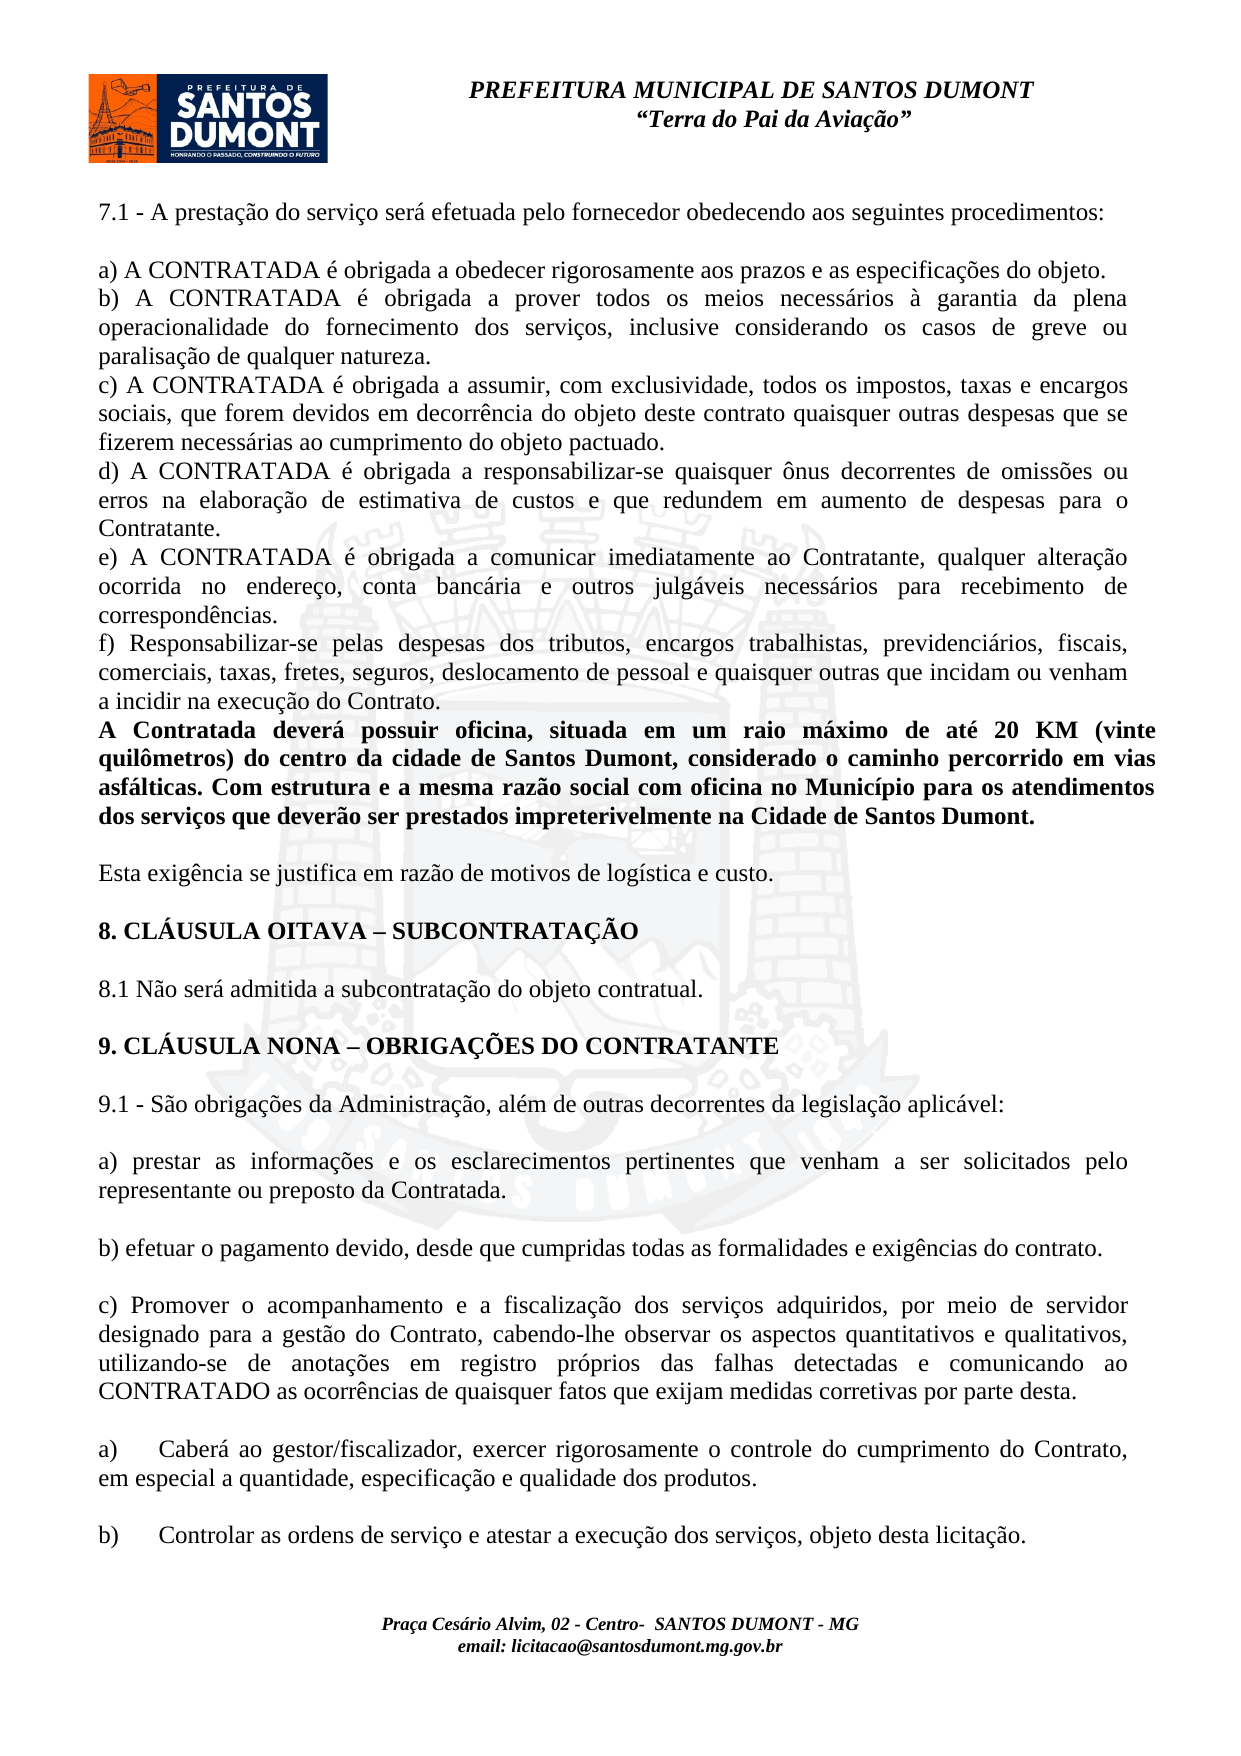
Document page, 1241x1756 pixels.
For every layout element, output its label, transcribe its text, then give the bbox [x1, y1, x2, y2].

text Esta exigência se justifica em razão de motivos de logística e custo. [98, 858, 1157, 887]
text e) A CONTRATADA é obrigada a comunicar imediatamente ao Contratante, qualquer alteração ocorrida no endereço, conta bancária e outros julgáveis necessários para recebimento de correspondências. [98, 542, 1129, 628]
list Controlar as ordens de serviço e atestar a execução dos serviços, objeto desta licitação. [98, 1520, 1129, 1549]
list 8.1 Não será admitida a subcontratação do objeto contratual. [98, 974, 1157, 1002]
text a) A CONTRATADA é obrigada a obedecer rigorosamente aos prazos e as especificações do objeto. [98, 255, 1129, 283]
text d) A CONTRATADA é obrigada a responsabilizar-se quaisquer ônus decorrentes de omissões ou erros na elaboração de estimativa de custos e que redundem em aumento de despesas para o Contratante. [98, 456, 1129, 542]
subtitle 8. CLÁUSULA OITAVA – SUBCONTRATAÇÃO [98, 916, 1157, 945]
subtitle 9. CLÁUSULA NONA – OBRIGAÇÕES DO CONTRATANTE [98, 1031, 1157, 1060]
text c) Promover o acompanhamento e a fiscalização dos serviços adquiridos, por meio de servidor designado para a gestão do Contrato, cabendo-lhe observar os aspectos quantitativos e qualitativos, utilizando-se de anotações em registro próprios das falhas detectadas e comunicando ao CONTRATADO as ocorrências de quaisquer fatos que exijam medidas corretivas por parte desta. [98, 1290, 1129, 1405]
picture [87, 74, 328, 162]
text 9.1 - São obrigações da Administração, além de outras decorrentes da legislação aplicável: [98, 1089, 1157, 1118]
text c) A CONTRATADA é obrigada a assumir, com exclusividade, todos os impostos, taxas e encargos sociais, que forem devidos em decorrência do objeto deste contrato quaisquer outras despesas que se fizerem necessárias ao cumprimento do objeto pactuado. [98, 370, 1129, 456]
text b) efetuar o pagamento devido, desde que cumpridas todas as formalidades e exigências do contrato. [98, 1233, 1129, 1261]
text A Contratada deverá possuir oficina, situada em um raio máximo de até 20 KM (vinte quilômetros) do centro da cidade de Santos Dumont, considerado o caminho percorrido em vias asfálticas. Com estrutura e a mesma razão social com oficina no Município para os atendimentos dos serviços que deverão ser prestados impreterivelmente na Cidade de Santos Dumont. [98, 715, 1157, 830]
text 7.1 - A prestação do serviço será efetuada pelo fornecedor obedecendo aos seguintes procedimentos: [98, 197, 1157, 226]
text f) Responsabilizar-se pelas despesas dos tributos, encargos trabalhistas, previdenciários, fiscais, comerciais, taxas, fretes, seguros, deslocamento de pessoal e quaisquer outras que incidam ou venham a incidir na execução do Contrato. [98, 628, 1129, 715]
text a) prestar as informações e os esclarecimentos pertinentes que venham a ser solicitados pelo representante ou preposto da Contratada. [98, 1146, 1129, 1204]
text b) A CONTRATADA é obrigada a prover todos os meios necessários à garantia da plena operacionalidade do fornecimento dos serviços, inclusive considerando os casos de greve ou paralisação de qualquer natureza. [98, 283, 1129, 370]
list Caberá ao gestor/fiscalizador, exercer rigorosamente o controle do cumprimento do Contrato, em especial a quantidade, especificação e qualidade dos produtos. [98, 1434, 1129, 1491]
